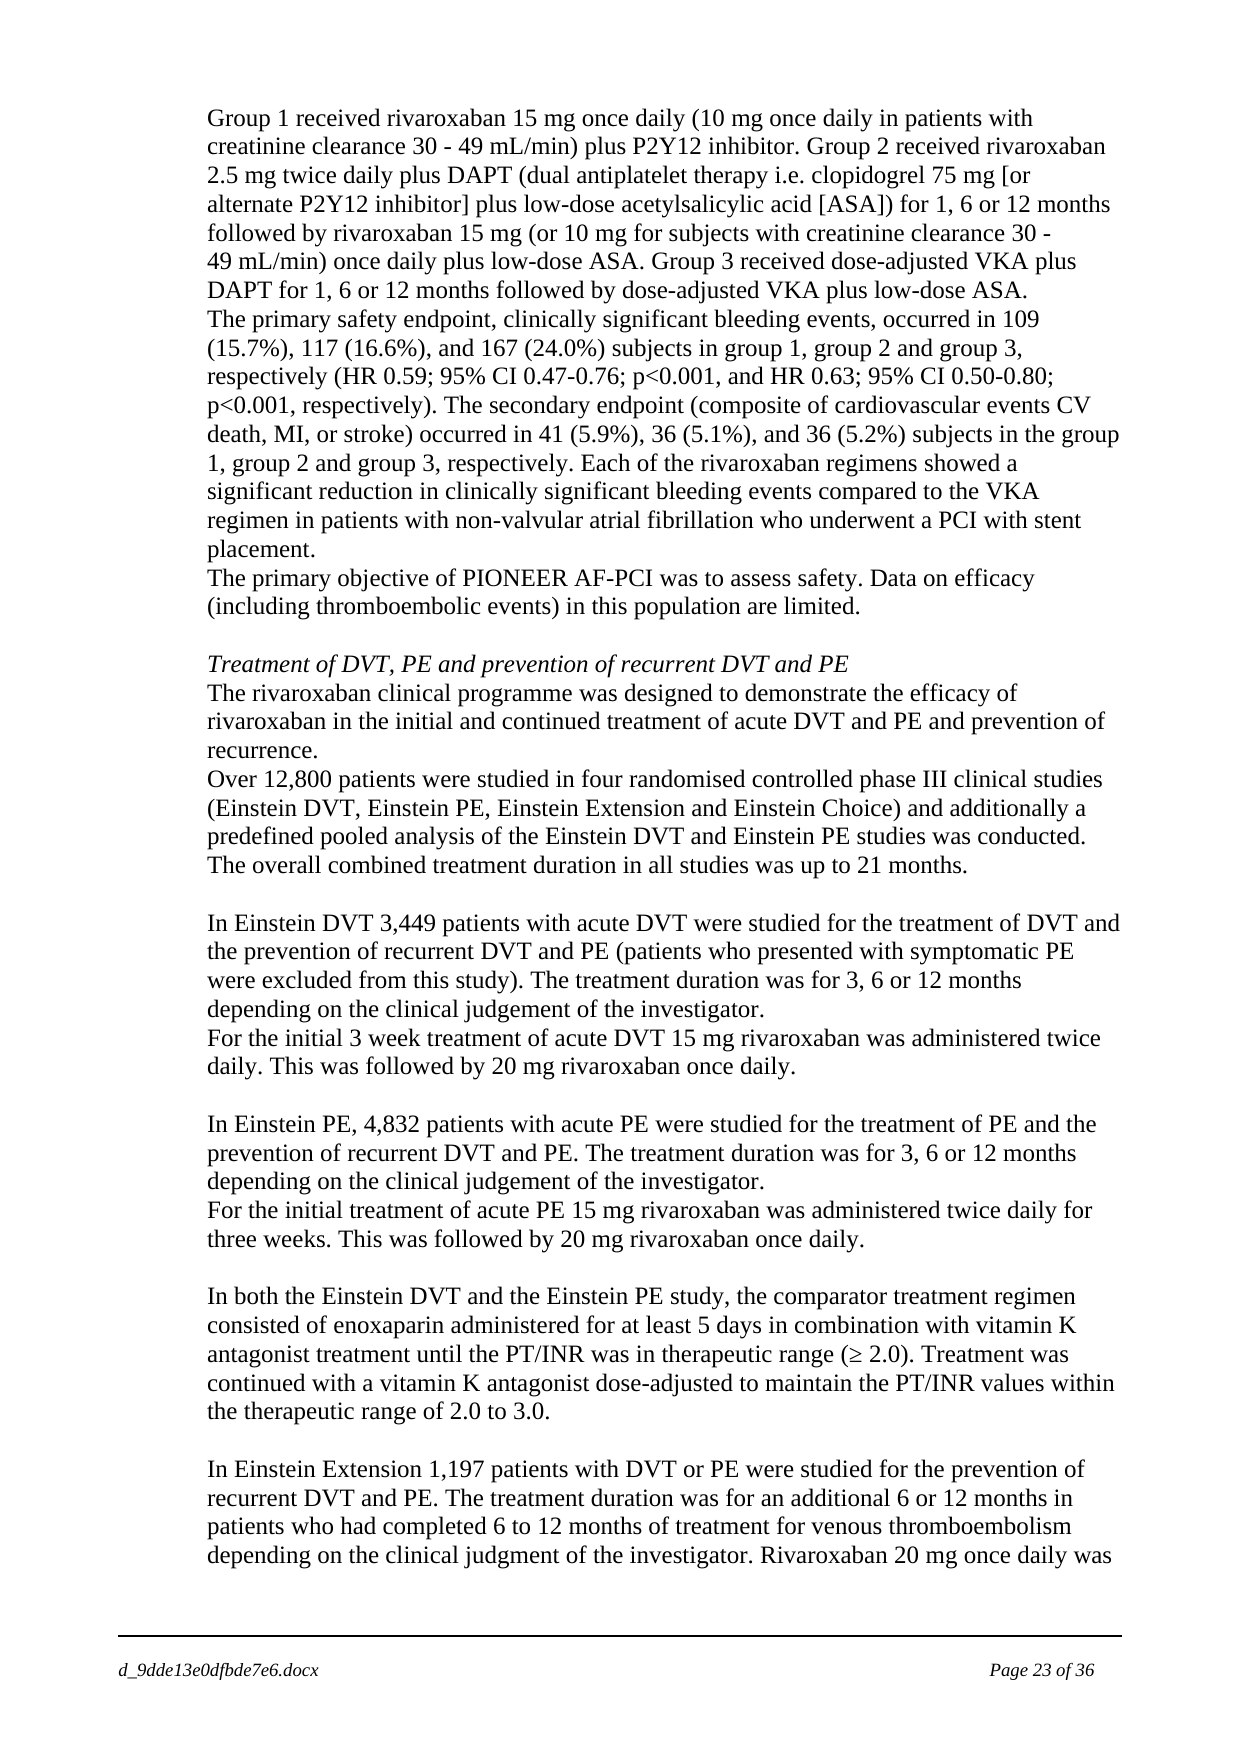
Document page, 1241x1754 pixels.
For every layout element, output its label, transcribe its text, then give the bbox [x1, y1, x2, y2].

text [207, 1454, 1122, 1569]
text In Einstein PE, 4,832 patients with acute PE were studied for the treatment of PE and the prevention of recurrent DVT and PE. The treatment duration was for 3, 6 or 12 months depending on the clinical judgement of the investigator. [207, 1109, 1122, 1195]
text The rivaroxaban clinical programme was designed to demonstrate the efficacy of rivaroxaban in the initial and continued treatment of acute DVT and PE and prevention of recurrence. [207, 678, 1122, 764]
text The primary objective of PIONEER AF-PCI was to assess safety. Data on efficacy (including thromboembolic events) in this population are limited. [207, 563, 1122, 620]
text For the initial 3 week treatment of acute DVT 15 mg rivaroxaban was administered twice daily. This was followed by 20 mg rivaroxaban once daily. [207, 1023, 1122, 1080]
text Treatment of DVT, PE and prevention of recurrent DVT and PE [207, 649, 1122, 678]
text In Einstein DVT 3,449 patients with acute DVT were studied for the treatment of DVT and the prevention of recurrent DVT and PE (patients who presented with symptomatic PE were excluded from this study). The treatment duration was for 3, 6 or 12 months depending on the clinical judgement of the investigator. [207, 908, 1122, 1023]
text For the initial treatment of acute PE 15 mg rivaroxaban was administered twice daily for three weeks. This was followed by 20 mg rivaroxaban once daily. [207, 1195, 1122, 1253]
text Over 12,800 patients were studied in four randomised controlled phase III clinical studies (Einstein DVT, Einstein PE, Einstein Extension and Einstein Choice) and additionally a predefined pooled analysis of the Einstein DVT and Einstein PE studies was conducted. The overall combined treatment duration in all studies was up to 21 months. [207, 764, 1122, 879]
text In both the Einstein DVT and the Einstein PE study, the comparator treatment regimen consisted of enoxaparin administered for at least 5 days in combination with vitamin K antagonist treatment until the PT/INR was in therapeutic range (≥ 2.0). Treatment was continued with a vitamin K antagonist dose-adjusted to maintain the PT/INR values within the therapeutic range of 2.0 to 3.0. [207, 1281, 1122, 1425]
text Group 1 received rivaroxaban 15 mg once daily (10 mg once daily in patients with creatinine clearance 30 - 49 mL/min) plus P2Y12 inhibitor. Group 2 received rivaroxaban 2.5 mg twice daily plus DAPT (dual antiplatelet therapy i.e. clopidogrel 75 mg [or alternate P2Y12 inhibitor] plus low-dose acetylsalicylic acid [ASA]) for 1, 6 or 12 months followed by rivaroxaban 15 mg (or 10 mg for subjects with creatinine clearance 30 - 49 mL/min) once daily plus low-dose ASA. Group 3 received dose-adjusted VKA plus DAPT for 1, 6 or 12 months followed by dose-adjusted VKA plus low-dose ASA. [207, 103, 1122, 304]
text The primary safety endpoint, clinically significant bleeding events, occurred in 109 (15.7%), 117 (16.6%), and 167 (24.0%) subjects in group 1, group 2 and group 3, respectively (HR 0.59; 95% CI 0.47-0.76; p<0.001, and HR 0.63; 95% CI 0.50-0.80; p<0.001, respectively). The secondary endpoint (composite of cardiovascular events CV death, MI, or stroke) occurred in 41 (5.9%), 36 (5.1%), and 36 (5.2%) subjects in the group 1, group 2 and group 3, respectively. Each of the rivaroxaban regimens showed a significant reduction in clinically significant bleeding events compared to the VKA regimen in patients with non-valvular atrial fibrillation who underwent a PCI with stent placement. [207, 304, 1122, 563]
